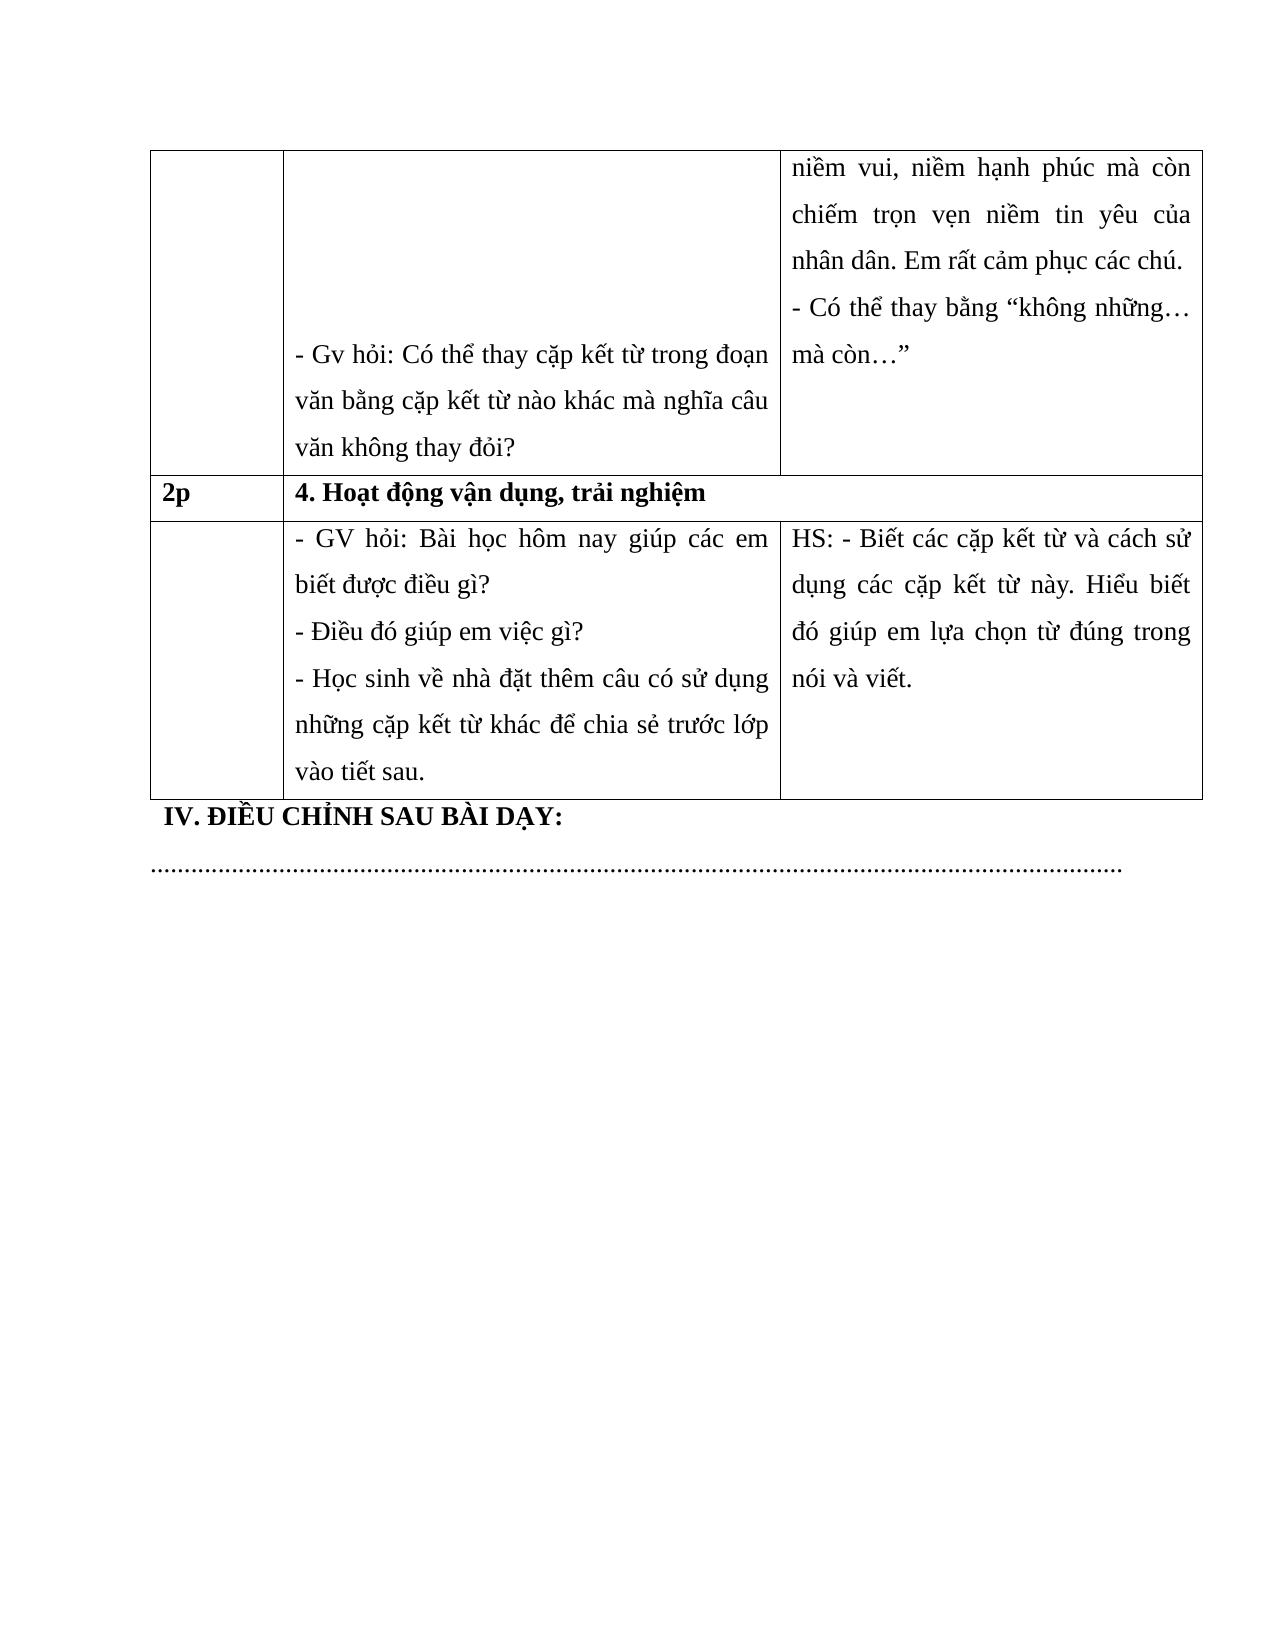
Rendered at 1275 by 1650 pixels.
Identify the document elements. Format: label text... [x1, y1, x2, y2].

table_cell [151, 522, 283, 799]
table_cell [781, 151, 1202, 475]
table_cell [151, 151, 283, 475]
table_cell HS: - Biết các cặp kết từ và cách sử dụng các cặp kết từ này. Hiểu biết đó giúp em lựa chọn từ đúng trong nói và viết. [781, 522, 1202, 799]
text IV. ĐIỀU CHỈNH SAU BÀI DẠY: [150, 800, 1125, 831]
table_cell 4. Hoạt động vận dụng, trải nghiệm [284, 476, 1202, 521]
text ................................................................................................................................................ [150, 847, 1125, 878]
table_cell - GV hỏi: Bài học hôm nay giúp các em biết được điều gì? - Điều đó giúp em việc gì? - Học sinh về nhà đặt thêm câu có sử dụng những cặp kết từ khác để chia sẻ trước lớp vào tiết sau. [284, 522, 780, 799]
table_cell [284, 151, 780, 475]
table_cell 2p [151, 476, 283, 521]
